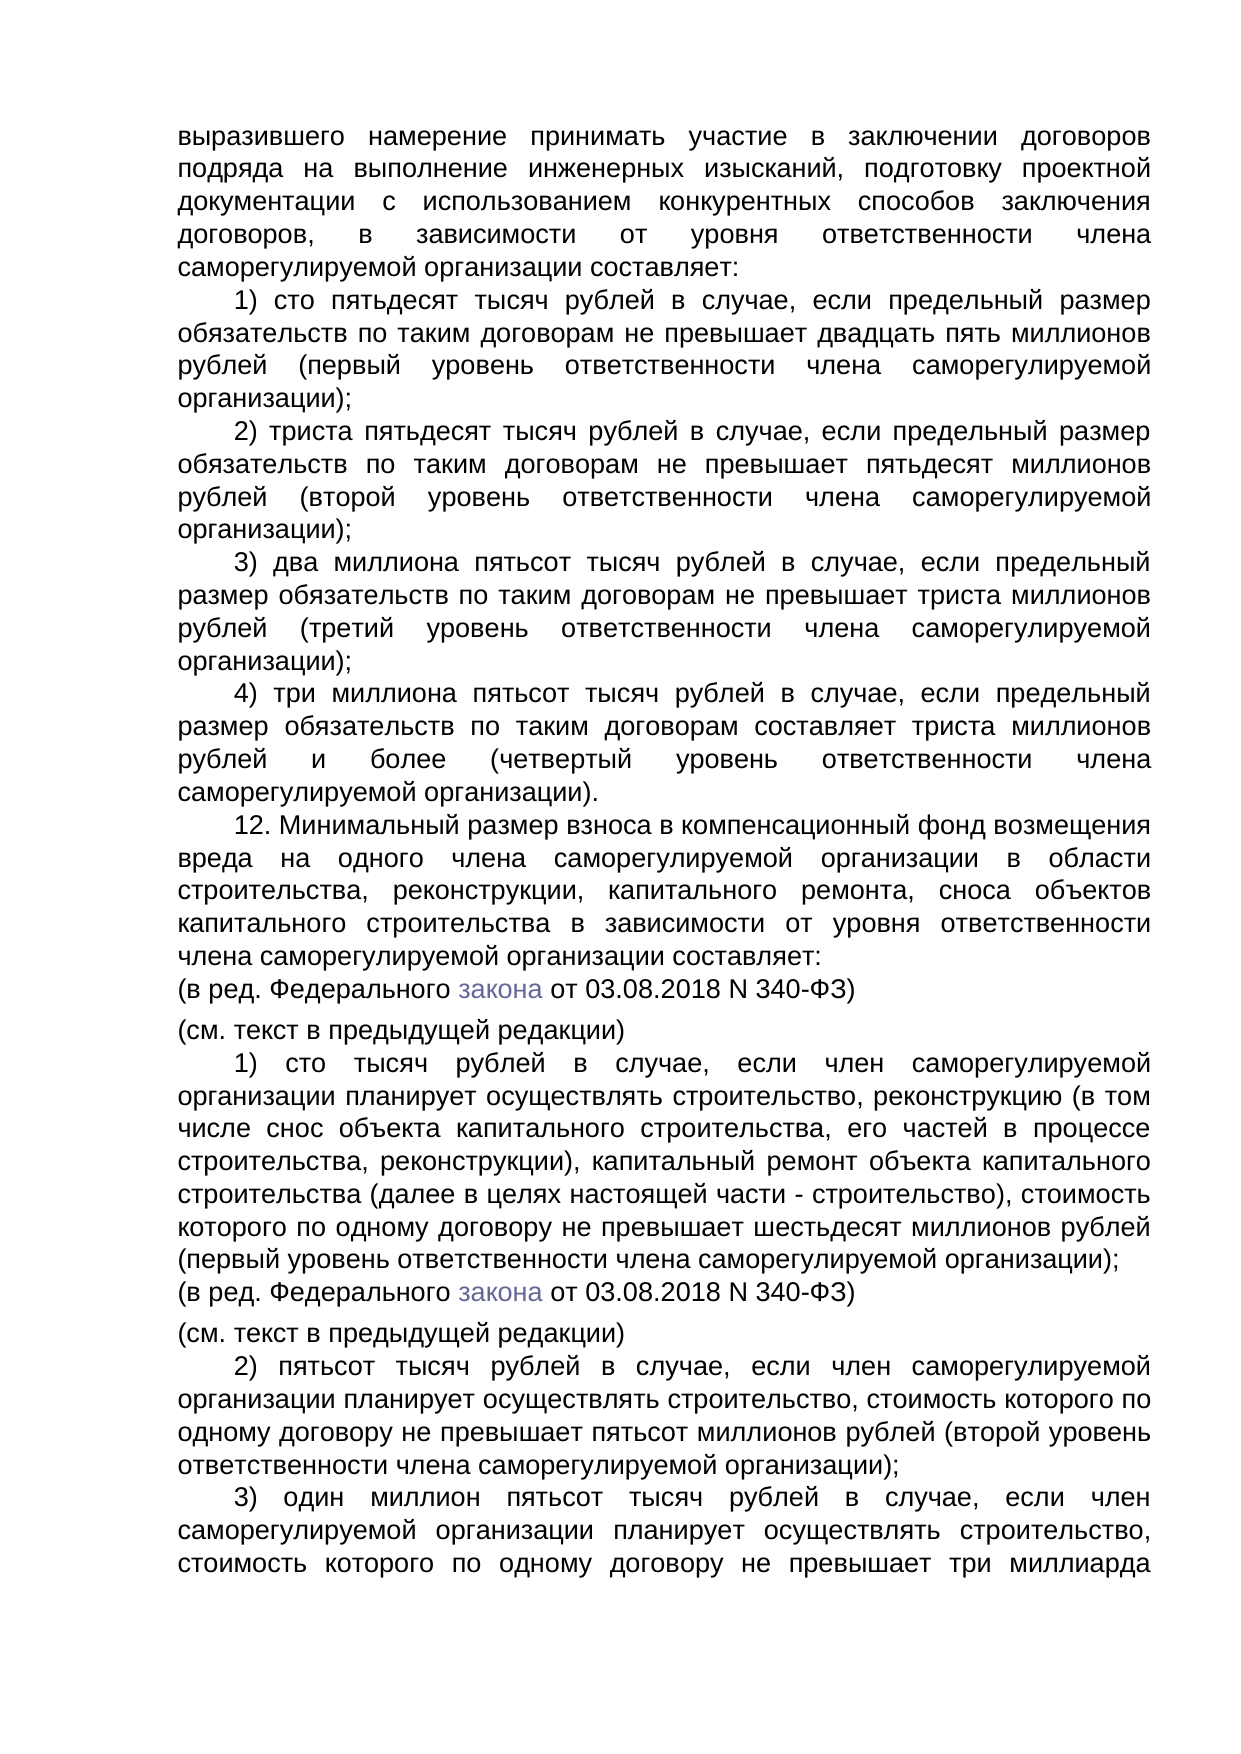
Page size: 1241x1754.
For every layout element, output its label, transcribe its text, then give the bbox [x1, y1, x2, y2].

text 2) триста пятьдесят тысяч рублей в случае, если предельный размер обязательств по таким договорам не превышает пятьдесят миллионов рублей (второй уровень ответственности члена саморегулируемой организации); [177, 413, 1152, 545]
text 1) сто пятьдесят тысяч рублей в случае, если предельный размер обязательств по таким договорам не превышает двадцать пять миллионов рублей (первый уровень ответственности члена саморегулируемой организации); [177, 282, 1152, 413]
text (см. текст в предыдущей редакции) [177, 1308, 1152, 1349]
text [177, 1480, 1152, 1578]
text 3) два миллиона пятьсот тысяч рублей в случае, если предельный размер обязательств по таким договорам не превышает триста миллионов рублей (третий уровень ответственности члена саморегулируемой организации); [177, 545, 1152, 676]
text (в ред. Федерального закона от 03.08.2018 N 340-ФЗ) [177, 1275, 1152, 1308]
text 4) три миллиона пятьсот тысяч рублей в случае, если предельный размер обязательств по таким договорам составляет триста миллионов рублей и более (четвертый уровень ответственности члена саморегулируемой организации). [177, 676, 1152, 807]
text 2) пятьсот тысяч рублей в случае, если член саморегулируемой организации планирует осуществлять строительство, стоимость которого по одному договору не превышает пятьсот миллионов рублей (второй уровень ответственности члена саморегулируемой организации); [177, 1349, 1152, 1480]
text (см. текст в предыдущей редакции) [177, 1004, 1152, 1045]
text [177, 118, 1152, 282]
text 12. Минимальный размер взноса в компенсационный фонд возмещения вреда на одного члена саморегулируемой организации в области строительства, реконструкции, капитального ремонта, сноса объектов капитального строительства в зависимости от уровня ответственности члена саморегулируемой организации составляет: [177, 807, 1152, 971]
text (в ред. Федерального закона от 03.08.2018 N 340-ФЗ) [177, 971, 1152, 1004]
text 1) сто тысяч рублей в случае, если член саморегулируемой организации планирует осуществлять строительство, реконструкцию (в том числе снос объекта капитального строительства, его частей в процессе строительства, реконструкции), капитальный ремонт объекта капитального строительства (далее в целях настоящей части - строительство), стоимость которого по одному договору не превышает шестьдесят миллионов рублей (первый уровень ответственности члена саморегулируемой организации); [177, 1045, 1152, 1275]
